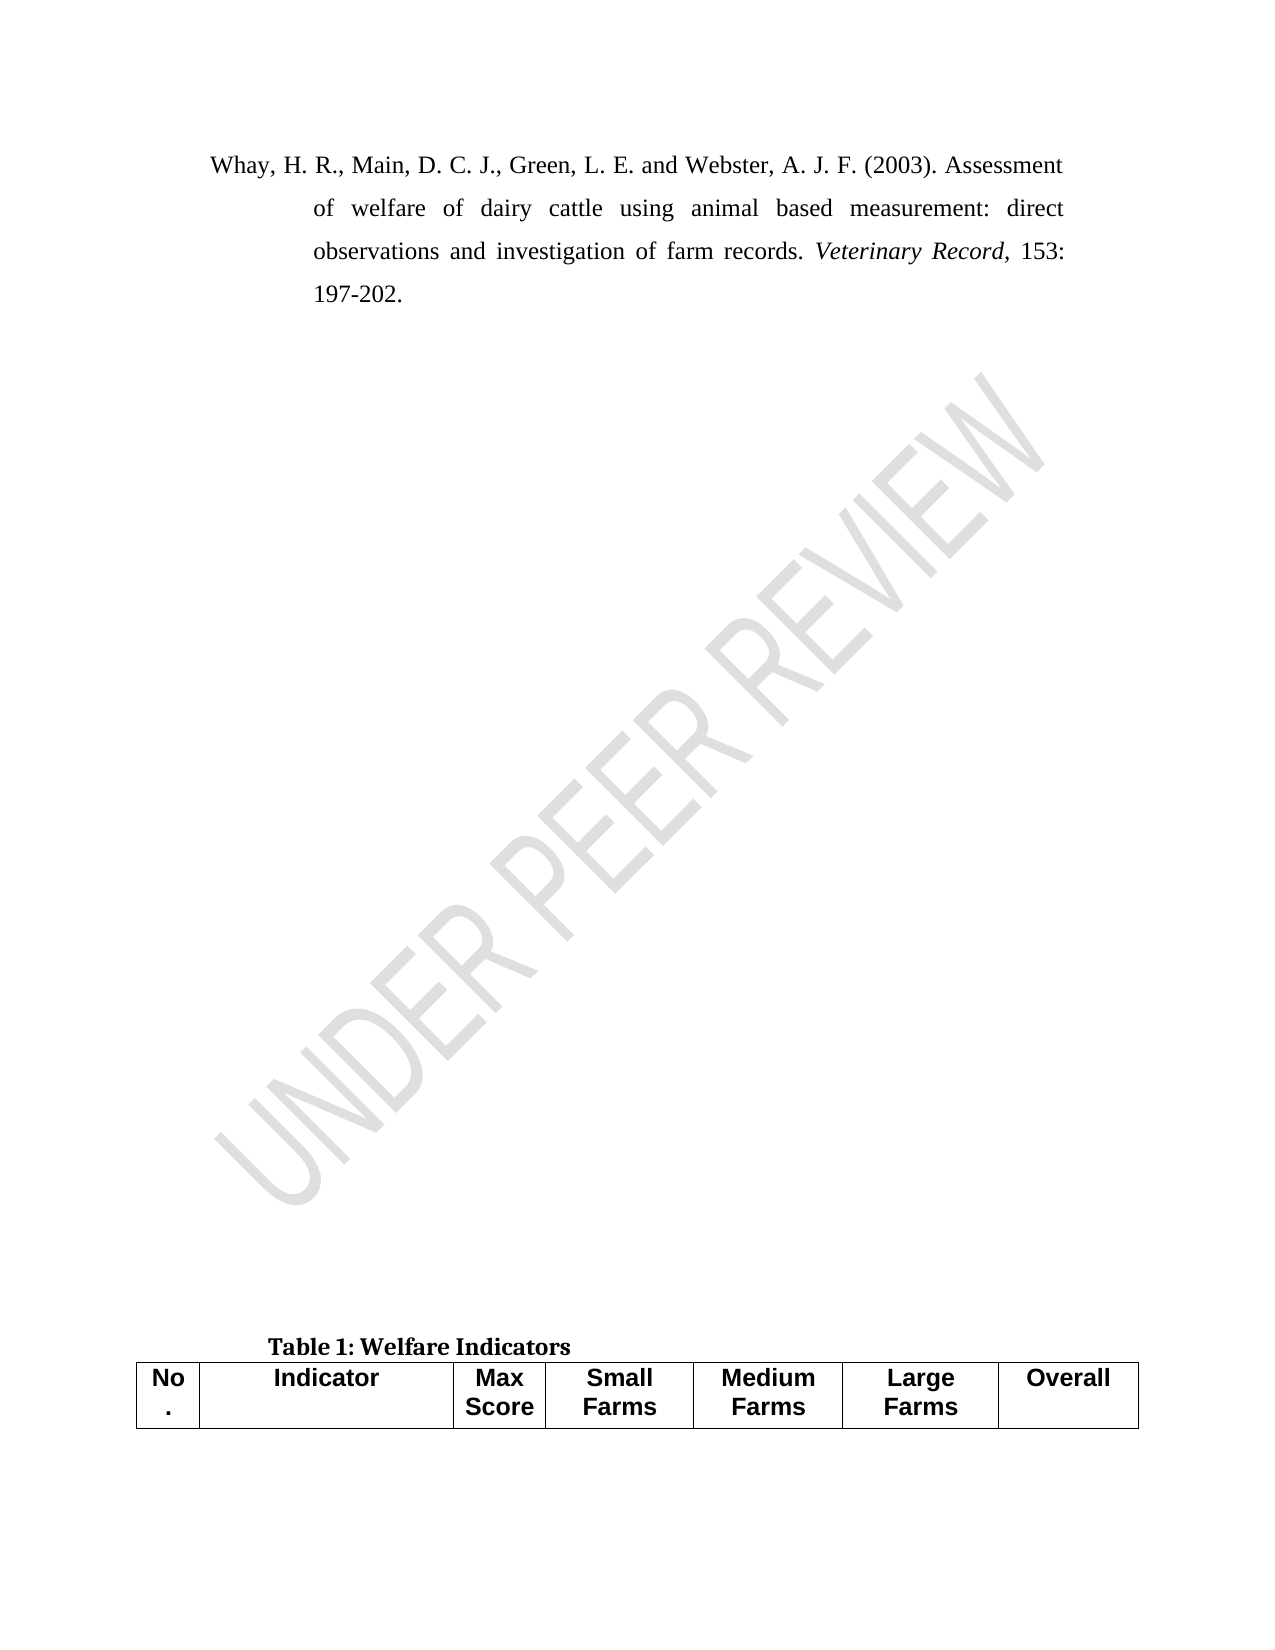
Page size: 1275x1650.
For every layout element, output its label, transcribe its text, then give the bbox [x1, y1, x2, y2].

table_header Large Farms [843, 1363, 998, 1428]
subtitle Table 1: Welfare Indicators [257, 1333, 1065, 1362]
table_header Small Farms [546, 1363, 693, 1428]
text Whay, H. R., Main, D. C. J., Green, L. E. and Webster, A. J. F. (2003). Assessment of welfare of dairy cattle using animal based measurement: direct observations and investigation of farm records. Veterinary Record, 153: 197-202. [210, 150, 1065, 308]
table_header Medium Farms [694, 1363, 842, 1428]
table_header No. [137, 1363, 199, 1428]
table_header Overall [999, 1363, 1138, 1428]
table_header Indicator [200, 1363, 453, 1428]
table_header Max Score [454, 1363, 545, 1428]
